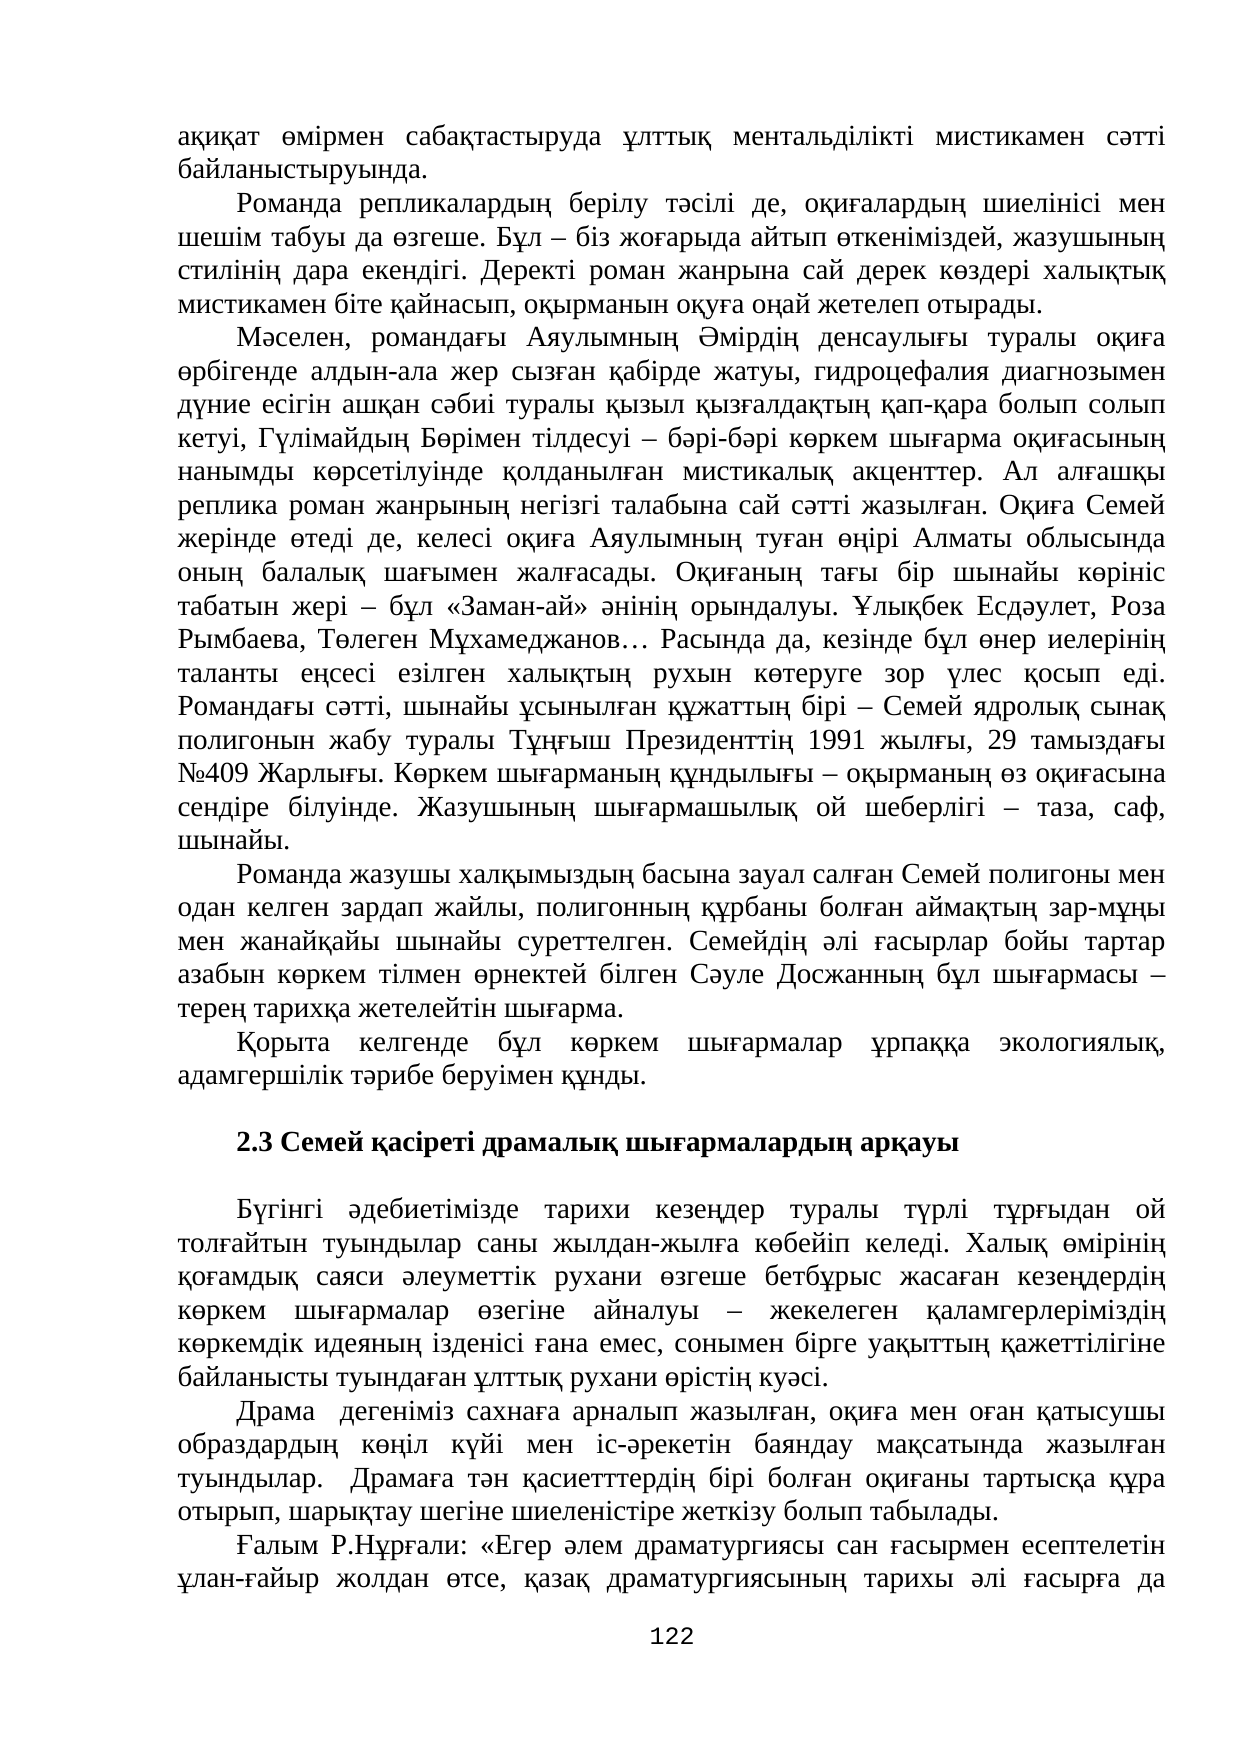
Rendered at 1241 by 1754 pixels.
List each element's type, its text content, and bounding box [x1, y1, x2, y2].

text Мәселен, романдағы Аяулымның Әмірдің денсаулығы туралы оқиға өрбігенде алдын-ала жер сызған қабірде жатуы, гидроцефалия диагнозымен дүние есігін ашқан сәбиі туралы қызыл қызғалдақтың қап-қара болып солып кетуі, Гүлімайдың Бөрімен тілдесуі – бәрі-бәрі көркем шығарма оқиғасының нанымды көрсетілуінде қолданылған мистикалық акценттер. Ал алғашқы реплика роман жанрының негізгі талабына сай сәтті жазылған. Оқиға Семей жерінде өтеді де, келесі оқиға Аяулымның туған өңірі Алматы облысында оның балалық шағымен жалғасады. Оқиғаның тағы бір шынайы көрініс табатын жері – бұл «Заман-ай» әнінің орындалуы. Ұлықбек Есдәулет, Роза Рымбаева, Төлеген Мұхамеджанов… Расында да, кезінде бұл өнер иелерінің таланты еңсесі езілген халықтың рухын көтеруге зор үлес қосып еді. Романдағы сәтті, шынайы ұсынылған құжаттың бірі – Семей ядролық сынақ полигонын жабу туралы Тұңғыш Президенттің 1991 жылғы, 29 тамыздағы №409 Жарлығы. Көркем шығарманың құндылығы – оқырманың өз оқиғасына сендіре білуінде. Жазушының шығармашылық ой шеберлігі – таза, саф, шынайы. [177, 319, 1167, 856]
list 2.3 Семей қасіреті драмалық шығармалардың арқауы [177, 1124, 1167, 1158]
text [177, 1527, 1167, 1594]
text Романда репликалардың берілу тәсілі де, оқиғалардың шиелінісі мен шешім табуы да өзгеше. Бұл – біз жоғарыда айтып өткеніміздей, жазушының стилінің дара екендігі. Деректі роман жанрына сай дерек көздері халықтық мистикамен біте қайнасып, оқырманын оқуға оңай жетелеп отырады. [177, 185, 1167, 319]
text Романда жазушы халқымыздың басына зауал салған Семей полигоны мен одан келген зардап жайлы, полигонның құрбаны болған аймақтың зар-мұңы мен жанайқайы шынайы суреттелген. Семейдің әлі ғасырлар бойы тартар азабын көркем тілмен өрнектей білген Сәуле Досжанның бұл шығармасы – терең тарихқа жетелейтін шығарма. [177, 856, 1167, 1024]
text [177, 118, 1167, 185]
text Бүгінгі әдебиетімізде тарихи кезеңдер туралы түрлі тұрғыдан ой толғайтын туындылар саны жылдан-жылға көбейіп келеді. Халық өмірінің қоғамдық саяси әлеуметтік рухани өзгеше бетбұрыс жасаған кезеңдердің көркем шығармалар өзегіне айналуы – жекелеген қаламгерлеріміздің көркемдік идеяның ізденісі ғана емес, сонымен бірге уақыттың қажеттілігіне байланысты туындаған ұлттық рухани өрістің куәсі. [177, 1191, 1167, 1393]
text Қорыта келгенде бұл көркем шығармалар ұрпаққа экологиялық, адамгершілік тәрибе беруімен құнды. [177, 1024, 1167, 1091]
text Драма дегеніміз сахнаға арналып жазылған, оқиға мен оған қатысушы образдардың көңіл күйі мен іс-әрекетін баяндау мақсатында жазылған туындылар. Драмаға тән қасиетттердің бірі болған оқиғаны тартысқа құра отырып, шарықтау шегіне шиеленістіре жеткізу болып табылады. [177, 1393, 1167, 1527]
